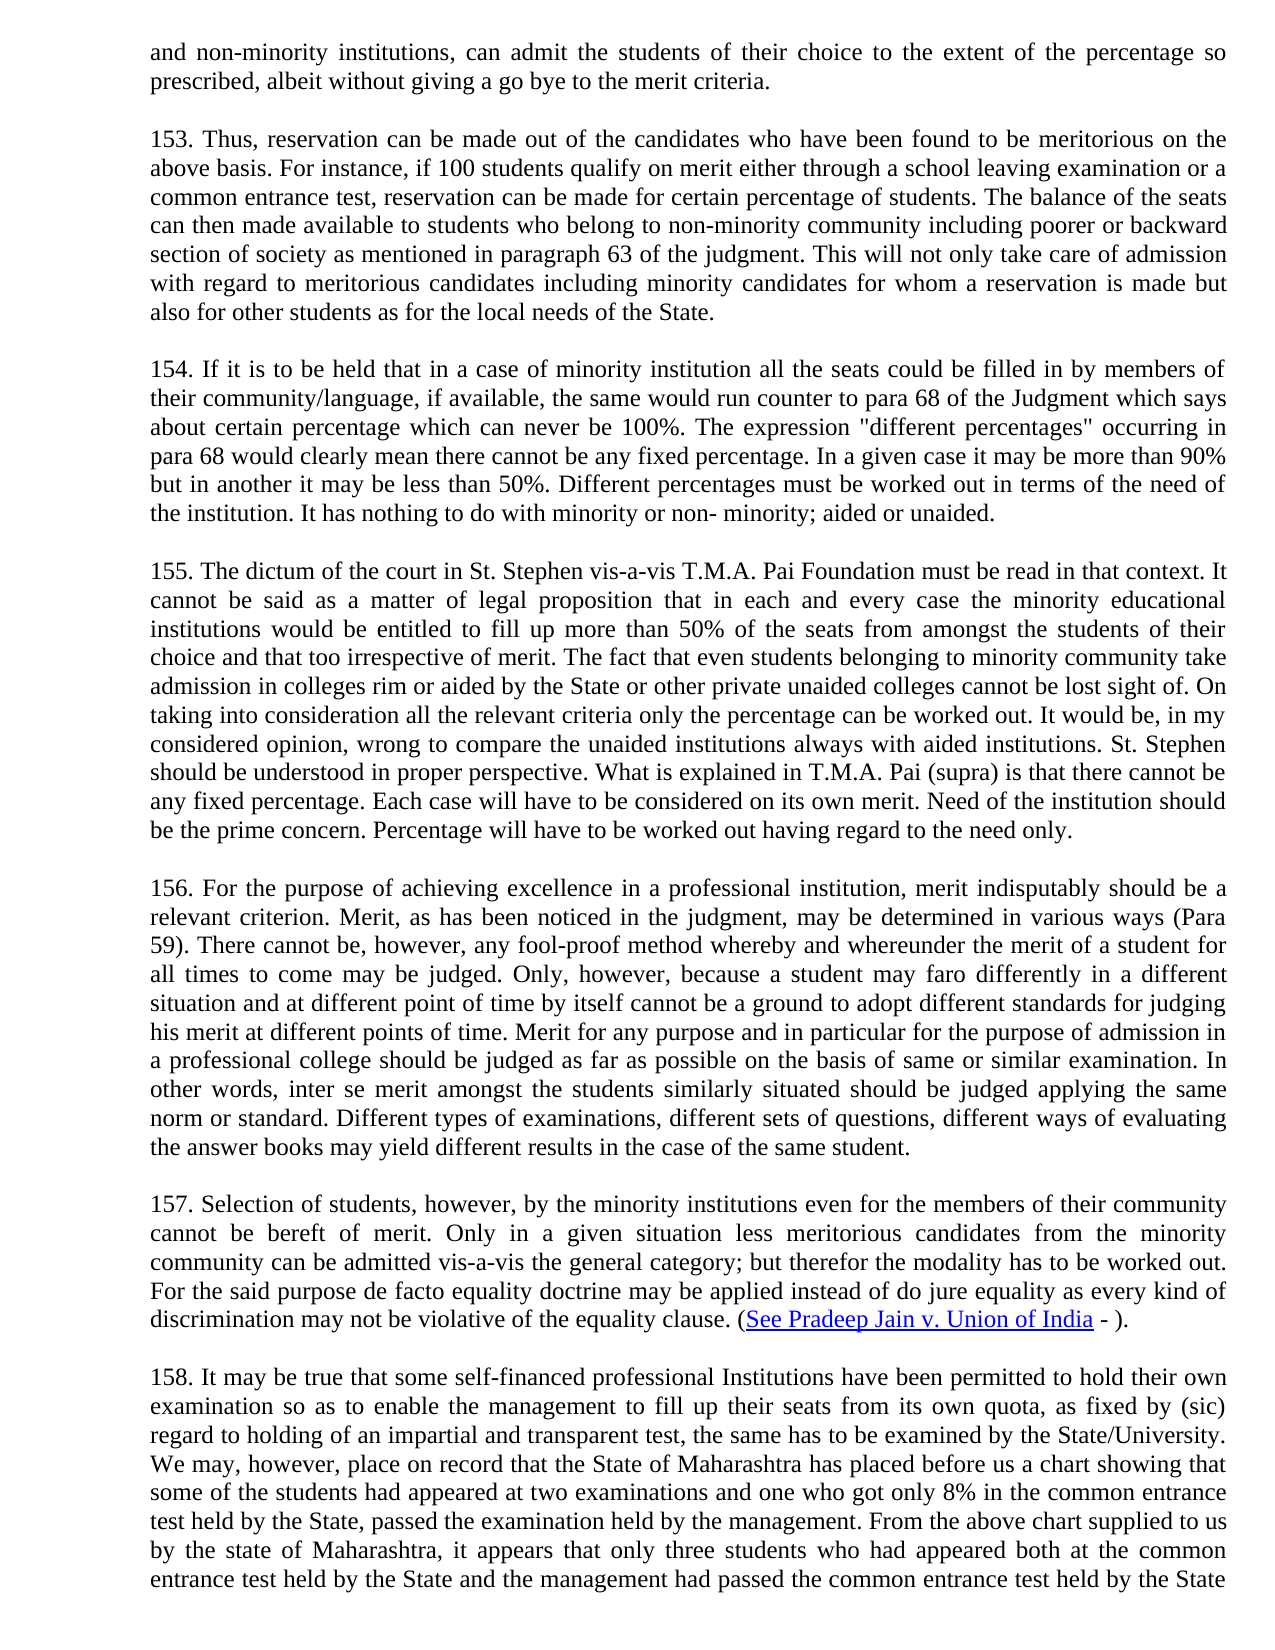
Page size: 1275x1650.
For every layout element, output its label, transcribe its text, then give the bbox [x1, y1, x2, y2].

text 157. Selection of students, however, by the minority institutions even for the members of their community cannot be bereft of merit. Only in a given situation less meritorious candidates from the minority community can be admitted vis-a-vis the general category; but therefor the modality has to be worked out. For the said purpose de facto equality doctrine may be applied instead of do jure equality as every kind of discrimination may not be violative of the equality clause. (See Pradeep Jain v. Union of India - ). [150, 1189, 1228, 1333]
text 155. The dictum of the court in St. Stephen vis-a-vis T.M.A. Pai Foundation must be read in that context. It cannot be said as a matter of legal proposition that in each and every case the minority educational institutions would be entitled to fill up more than 50% of the seats from amongst the students of their choice and that too irrespective of merit. The fact that even students belonging to minority community take admission in colleges rim or aided by the State or other private unaided colleges cannot be lost sight of. On taking into consideration all the relevant criteria only the percentage can be worked out. It would be, in my considered opinion, wrong to compare the unaided institutions always with aided institutions. St. Stephen should be understood in proper perspective. What is explained in T.M.A. Pai (supra) is that there cannot be any fixed percentage. Each case will have to be considered on its own merit. Need of the institution should be the prime concern. Percentage will have to be worked out having regard to the need only. [150, 556, 1228, 844]
text 153. Thus, reservation can be made out of the candidates who have been found to be meritorious on the above basis. For instance, if 100 students qualify on merit either through a school leaving examination or a common entrance test, reservation can be made for certain percentage of students. The balance of the seats can then made available to students who belong to non-minority community including poorer or backward section of society as mentioned in paragraph 63 of the judgment. This will not only take care of admission with regard to meritorious candidates including minority candidates for whom a reservation is made but also for other students as for the local needs of the State. [150, 124, 1228, 325]
text 154. If it is to be held that in a case of minority institution all the seats could be filled in by members of their community/language, if available, the same would run counter to para 68 of the Judgment which says about certain percentage which can never be 100%. The expression "different percentages" occurring in para 68 would clearly mean there cannot be any fixed percentage. In a given case it may be more than 90% but in another it may be less than 50%. Different percentages must be worked out in terms of the need of the institution. It has nothing to do with minority or non- minority; aided or unaided. [150, 354, 1228, 527]
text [150, 37, 1228, 95]
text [150, 1362, 1228, 1592]
text 156. For the purpose of achieving excellence in a professional institution, merit indisputably should be a relevant criterion. Merit, as has been noticed in the judgment, may be determined in various ways (Para 59). There cannot be, however, any fool-proof method whereby and whereunder the merit of a student for all times to come may be judged. Only, however, because a student may faro differently in a different situation and at different point of time by itself cannot be a ground to adopt different standards for judging his merit at different points of time. Merit for any purpose and in particular for the purpose of admission in a professional college should be judged as far as possible on the basis of same or similar examination. In other words, inter se merit amongst the students similarly situated should be judged applying the same norm or standard. Different types of examinations, different sets of questions, different ways of evaluating the answer books may yield different results in the case of the same student. [150, 873, 1228, 1160]
